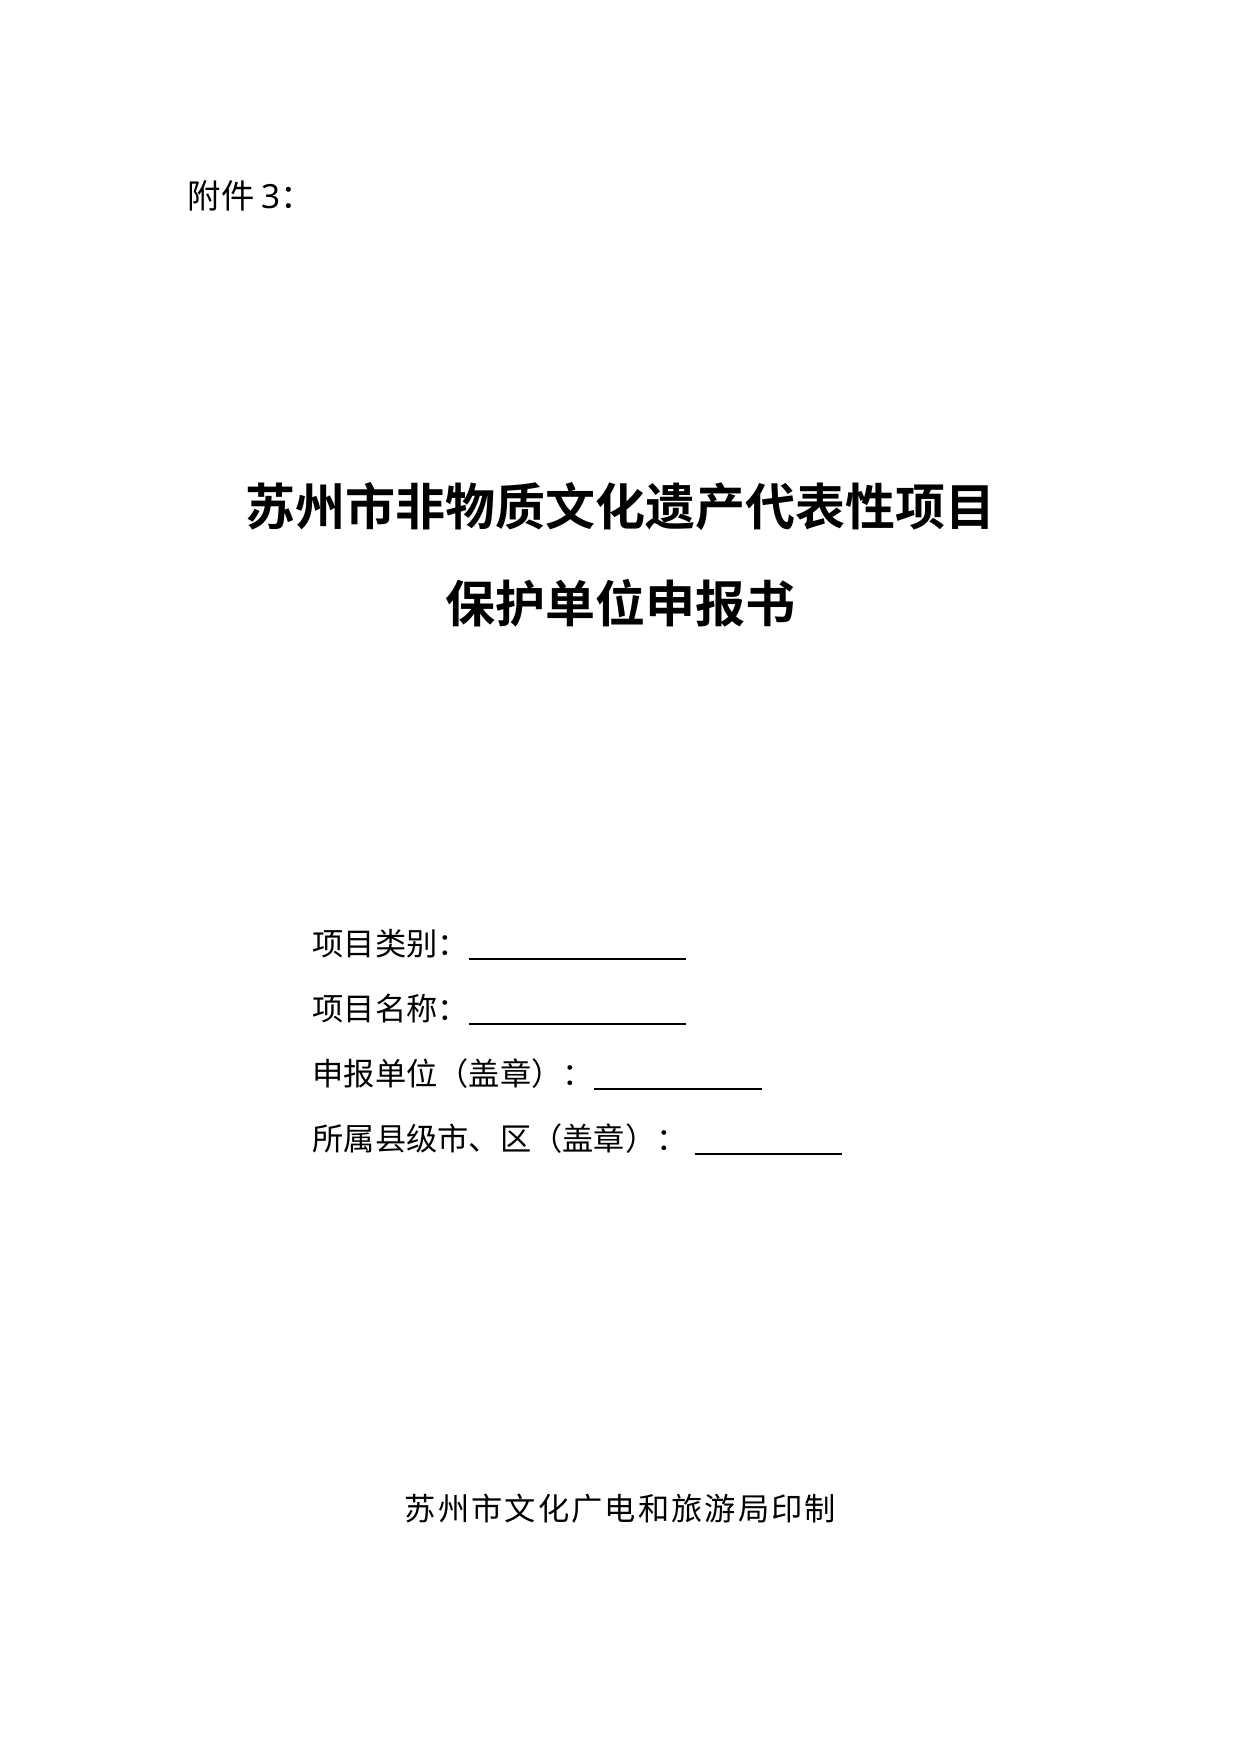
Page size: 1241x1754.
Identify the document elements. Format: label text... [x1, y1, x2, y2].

text 保护单位申报书 [187, 552, 1053, 649]
text 附件3： [187, 162, 1053, 227]
text 苏州市文化广电和旅游局印制 [187, 1474, 1053, 1539]
text 所属县级市、区（盖章）： [187, 1104, 1053, 1169]
text 申报单位（盖章）： [187, 1039, 1053, 1104]
text 苏州市非物质文化遗产代表性项目 [187, 454, 1053, 552]
text 项目类别： [187, 909, 1053, 974]
text 项目名称： [187, 974, 1053, 1039]
